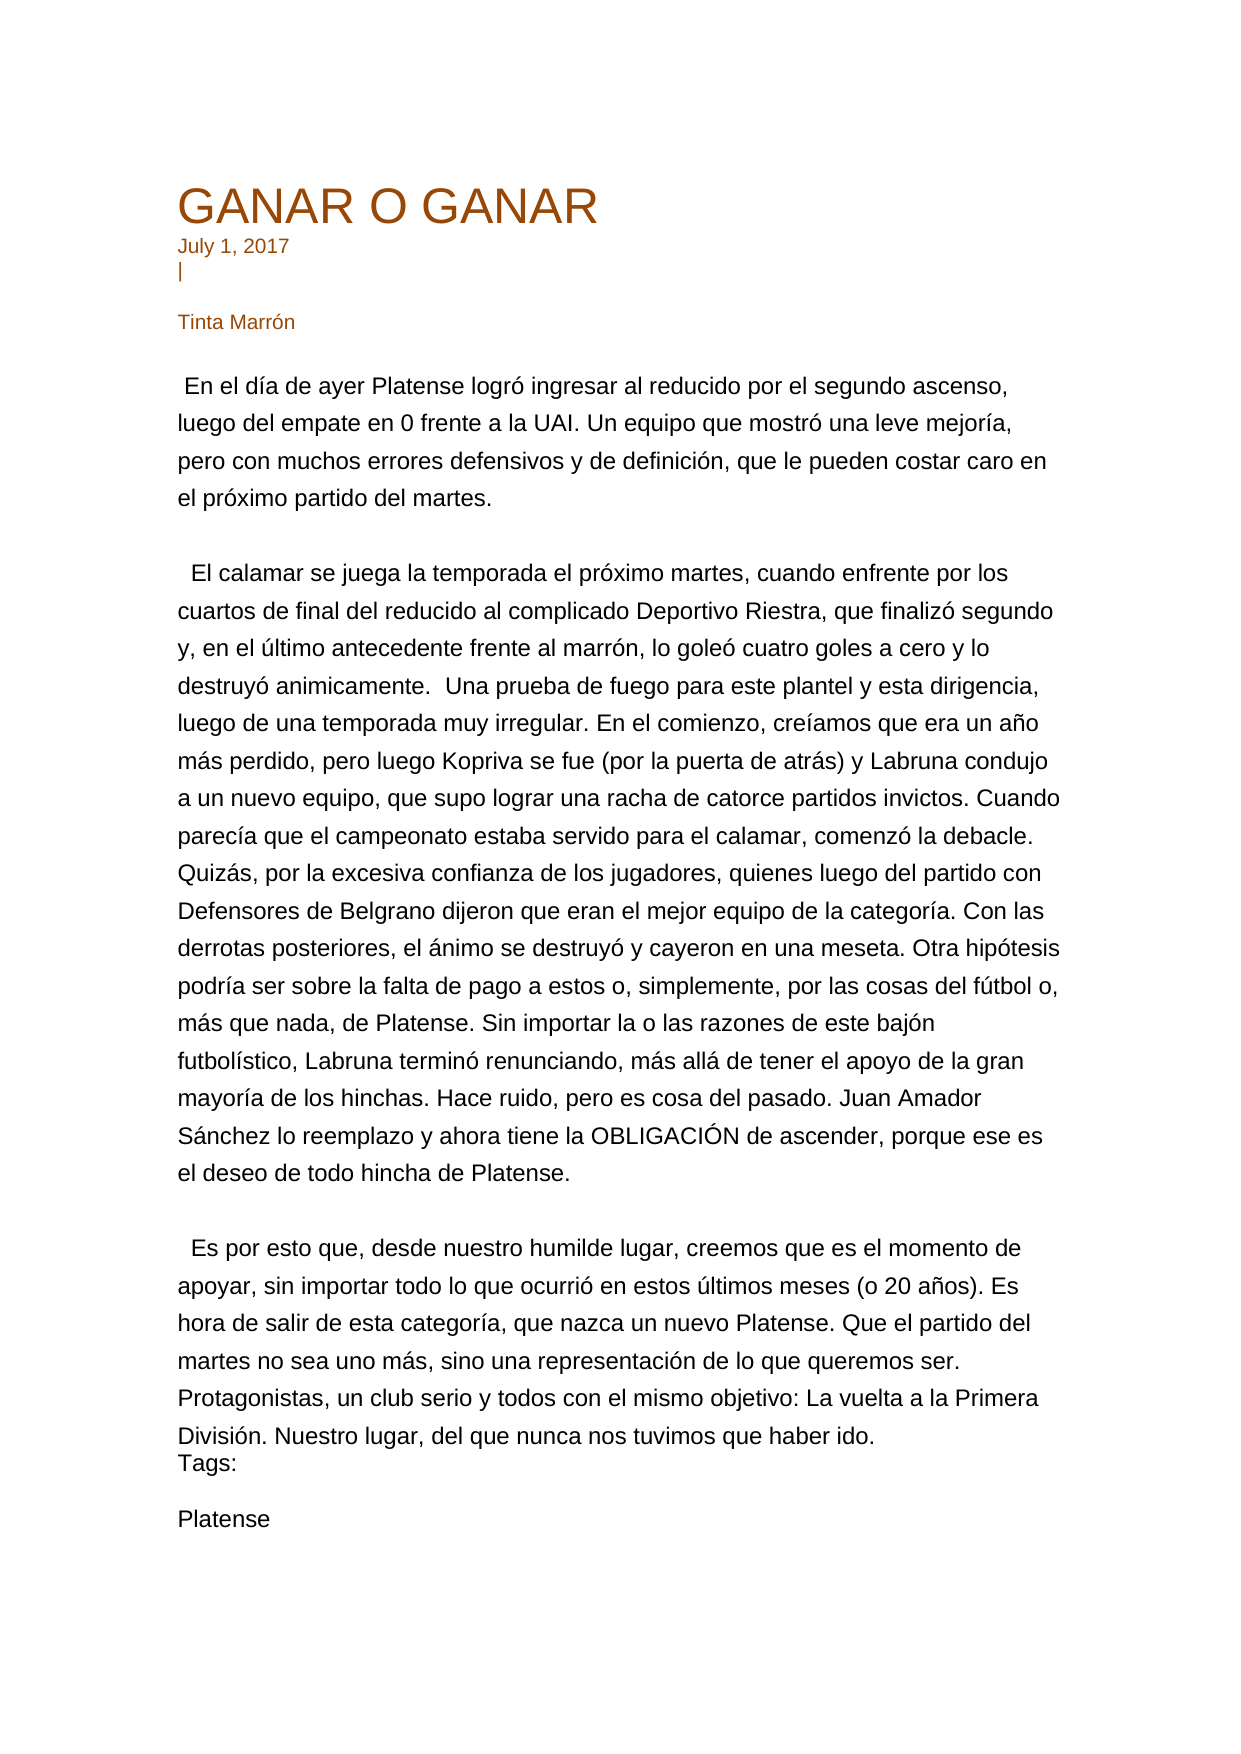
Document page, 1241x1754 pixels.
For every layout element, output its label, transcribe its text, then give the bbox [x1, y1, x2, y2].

text | [177, 258, 1063, 282]
text Tags: [177, 1449, 1063, 1477]
text En el día de ayer Platense logró ingresar al reducido por el segundo ascenso, luego del empate en 0 frente a la UAI. Un equipo que mostró una leve mejoría, pero con muchos errores defensivos y de definición, que le pueden costar caro en el próximo partido del martes. [177, 362, 1063, 512]
text Es por esto que, desde nuestro humilde lugar, creemos que es el momento de apoyar, sin importar todo lo que ocurrió en estos últimos meses (o 20 años). Es hora de salir de esta categoría, que nazca un nuevo Platense. Que el partido del martes no sea uno más, sino una representación de lo que queremos ser. Protagonistas, un club serio y todos con el mismo objetivo: La vuelta a la Primera División. Nuestro lugar, del que nunca nos tuvimos que haber ido. [177, 1224, 1063, 1449]
text Tinta Marrón [177, 310, 1063, 334]
text Platense [177, 1505, 1063, 1532]
text July 1, 2017 [177, 234, 1063, 258]
text El calamar se juega la temporada el próximo martes, cuando enfrente por los cuartos de final del reducido al complicado Deportivo Riestra, que finalizó segundo y, en el último antecedente frente al marrón, lo goleó cuatro goles a cero y lo destruyó animicamente. Una prueba de fuego para este plantel y esta dirigencia, luego de una temporada muy irregular. En el comienzo, creíamos que era un año más perdido, pero luego Kopriva se fue (por la puerta de atrás) y Labruna condujo a un nuevo equipo, que supo lograr una racha de catorce partidos invictos. Cuando parecía que el campeonato estaba servido para el calamar, comenzó la debacle. Quizás, por la excesiva confianza de los jugadores, quienes luego del partido con Defensores de Belgrano dijeron que eran el mejor equipo de la categoría. Con las derrotas posteriores, el ánimo se destruyó y cayeron en una meseta. Otra hipótesis podría ser sobre la falta de pago a estos o, simplemente, por las cosas del fútbol o, más que nada, de Platense. Sin importar la o las razones de este bajón futbolístico, Labruna terminó renunciando, más allá de tener el apoyo de la gran mayoría de los hinchas. Hace ruido, pero es cosa del pasado. Juan Amador Sánchez lo reemplazo y ahora tiene la OBLIGACIÓN de ascender, porque ese es el deseo de todo hincha de Platense. [177, 549, 1063, 1187]
text GANAR O GANAR [177, 176, 1063, 234]
